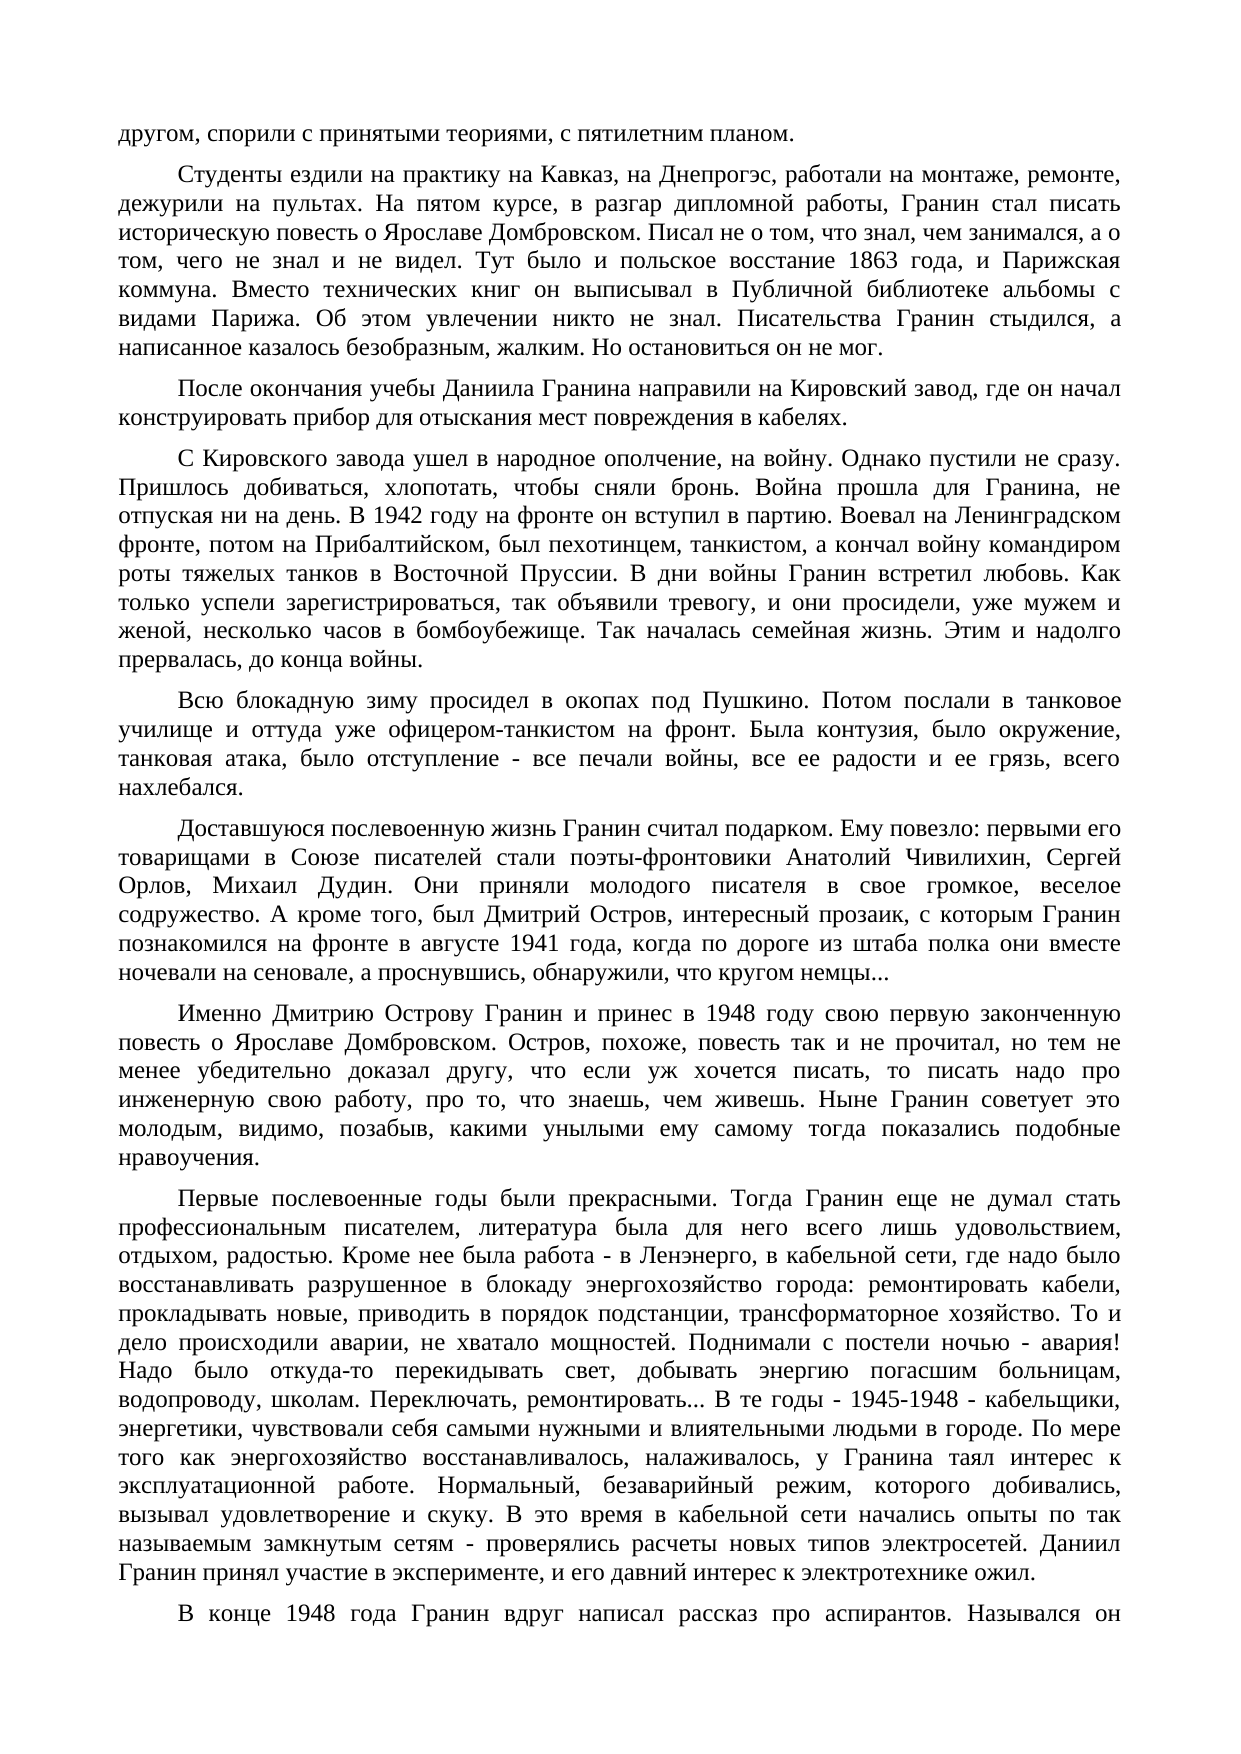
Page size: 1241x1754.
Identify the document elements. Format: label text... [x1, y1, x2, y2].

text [118, 1598, 1122, 1627]
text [118, 118, 1122, 147]
text Всю блокадную зиму просидел в окопах под Пушкино. Потом послали в танковое училище и оттуда уже офицером-танкистом на фронт. Была контузия, было окружение, танковая атака, было отступление - все печали войны, все ее радости и ее грязь, всего нахлебался. [118, 686, 1122, 801]
text Доставшуюся послевоенную жизнь Гранин считал подарком. Ему повезло: первыми его товарищами в Союзе писателей стали поэты-фронтовики Анатолий Чивилихин, Сергей Орлов, Михаил Дудин. Они приняли молодого писателя в свое громкое, веселое содружество. А кроме того, был Дмитрий Остров, интересный прозаик, с которым Гранин познакомился на фронте в августе 1941 года, когда по дороге из штаба полка они вместе ночевали на сеновале, а проснувшись, обнаружили, что кругом немцы... [118, 813, 1122, 986]
text После окончания учебы Даниила Гранина направили на Кировский завод, где он начал конструировать прибор для отыскания мест повреждения в кабелях. [118, 373, 1122, 431]
text Именно Дмитрию Острову Гранин и принес в 1948 году свою первую законченную повесть о Ярославе Домбровском. Остров, похоже, повесть так и не прочитал, но тем не менее убедительно доказал другу, что если уж хочется писать, то писать надо про инженерную свою работу, про то, что знаешь, чем живешь. Ныне Гранин советует это молодым, видимо, позабыв, какими унылыми ему самому тогда показались подобные нравоучения. [118, 998, 1122, 1171]
text С Кировского завода ушел в народное ополчение, на войну. Однако пустили не сразу. Пришлось добиваться, хлопотать, чтобы сняли бронь. Война прошла для Гранина, не отпуская ни на день. В 1942 году на фронте он вступил в партию. Воевал на Ленинградском фронте, потом на Прибалтийском, был пехотинцем, танкистом, а кончал войну командиром роты тяжелых танков в Восточной Пруссии. В дни войны Гранин встретил любовь. Как только успели зарегистрироваться, так объявили тревогу, и они просидели, уже мужем и женой, несколько часов в бомбоубежище. Так началась семейная жизнь. Этим и надолго прервалась, до конца войны. [118, 443, 1122, 673]
text Студенты ездили на практику на Кавказ, на Днепрогэс, работали на монтаже, ремонте, дежурили на пультах. На пятом курсе, в разгар дипломной работы, Гранин стал писать историческую повесть о Ярославе Домбровском. Писал не о том, что знал, чем занимался, а о том, чего не знал и не видел. Тут было и польское восстание 1863 года, и Парижская коммуна. Вместо технических книг он выписывал в Публичной библиотеке альбомы с видами Парижа. Об этом увлечении никто не знал. Писательства Гранин стыдился, а написанное казалось безобразным, жалким. Но остановиться он не мог. [118, 159, 1122, 361]
text Первые послевоенные годы были прекрасными. Тогда Гранин еще не думал стать профессиональным писателем, литература была для него всего лишь удовольствием, отдыхом, радостью. Кроме нее была работа - в Ленэнерго, в кабельной сети, где надо было восстанавливать разрушенное в блокаду энергохозяйство города: ремонтировать кабели, прокладывать новые, приводить в порядок подстанции, трансформаторное хозяйство. То и дело происходили аварии, не хватало мощностей. Поднимали с постели ночью - авария! Надо было откуда-то перекидывать свет, добывать энергию погасшим больницам, водопроводу, школам. Переключать, ремонтировать... В те годы - 1945-1948 - кабельщики, энергетики, чувствовали себя самыми нужными и влиятельными людьми в городе. По мере того как энергохозяйство восстанавливалось, налаживалось, у Гранина таял интерес к эксплуатационной работе. Нормальный, безаварийный режим, которого добивались, вызывал удовлетворение и скуку. В это время в кабельной сети начались опыты по так называемым замкнутым сетям - проверялись расчеты новых типов электросетей. Даниил Гранин принял участие в эксперименте, и его давний интерес к электротехнике ожил. [118, 1183, 1122, 1586]
